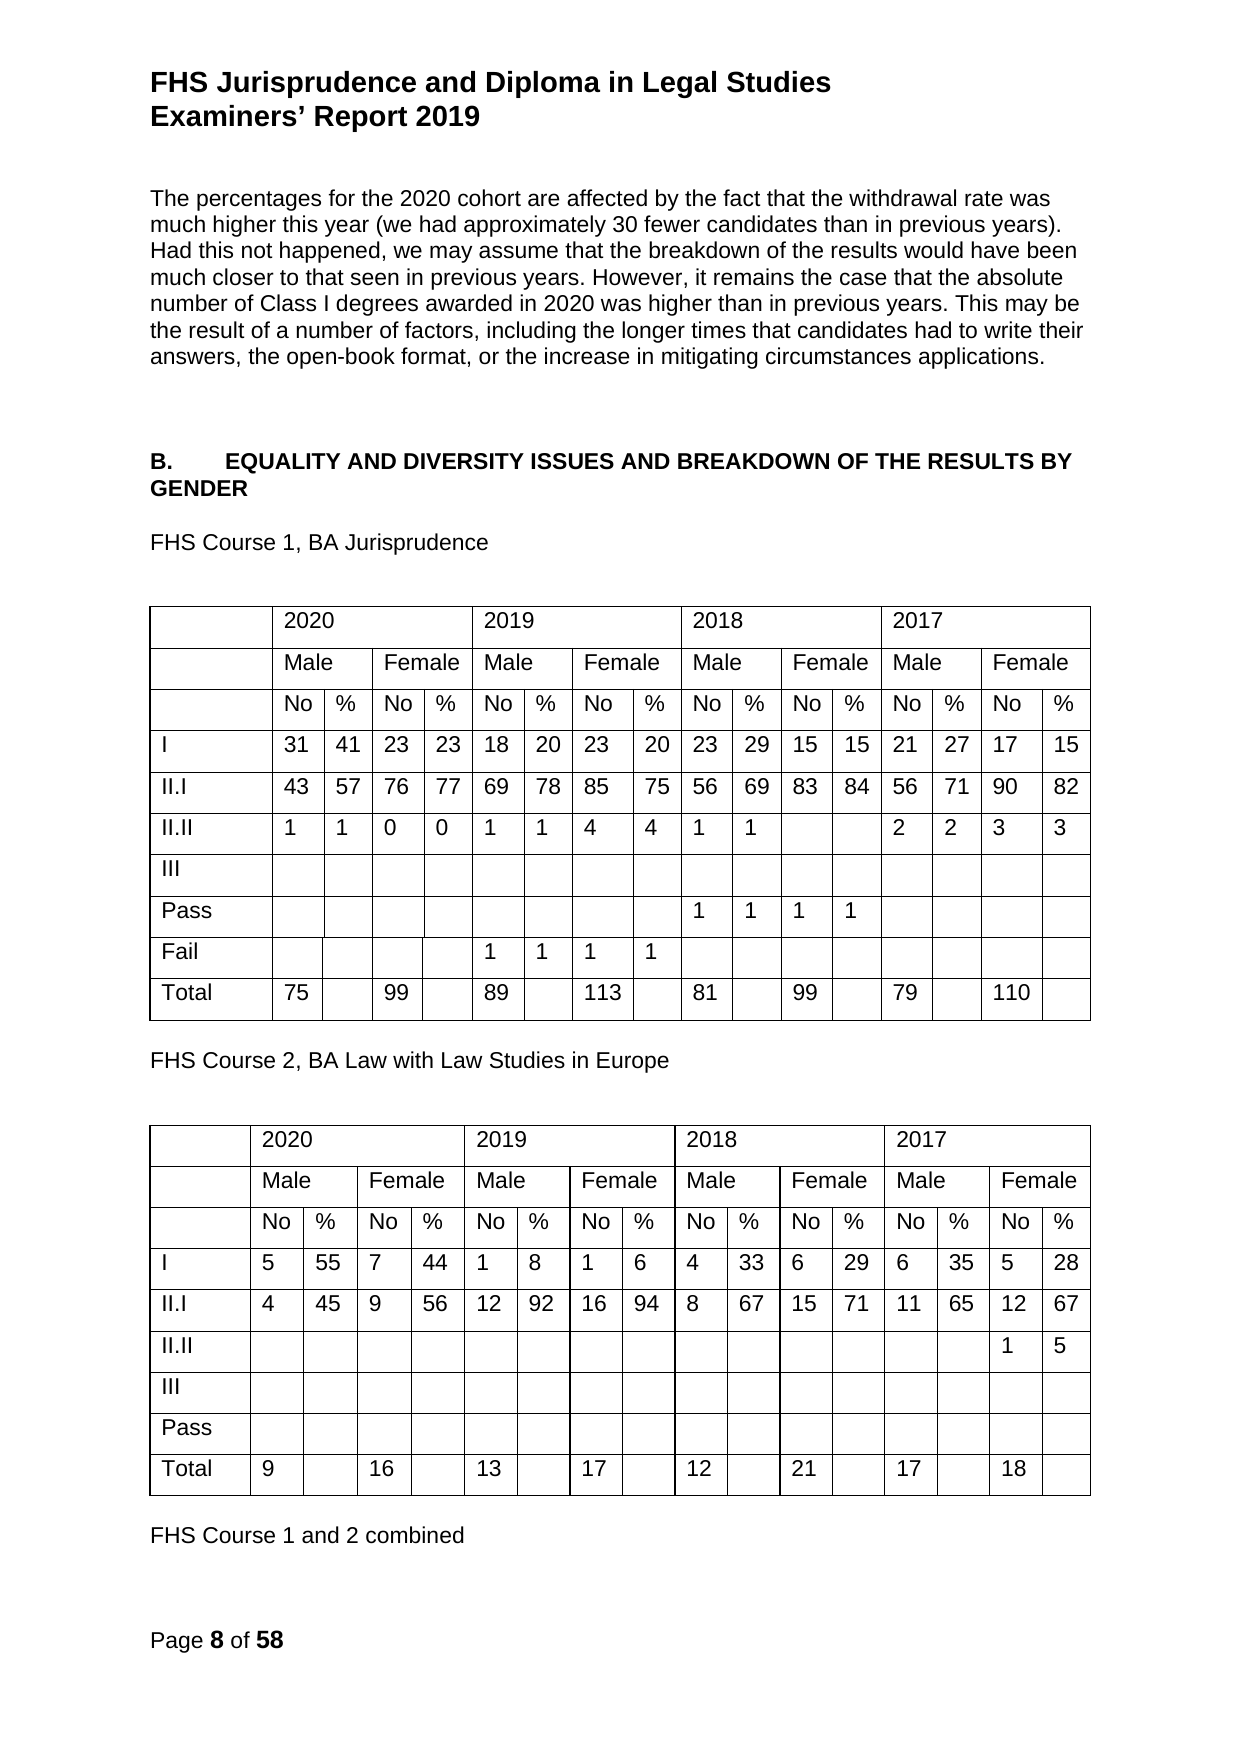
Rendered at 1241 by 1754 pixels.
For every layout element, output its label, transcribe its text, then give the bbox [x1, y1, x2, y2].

table_cell 23 [373, 731, 424, 772]
table_cell 99 [373, 979, 422, 1020]
table_cell No [990, 1208, 1042, 1248]
text B. EQUALITY AND DIVERSITY ISSUES AND Breakdown of the results by gender [150, 448, 1090, 501]
table_cell [571, 1414, 622, 1454]
table_cell [573, 855, 633, 896]
table_cell [728, 1332, 779, 1372]
table_cell 11 [885, 1290, 937, 1331]
table_cell 1 [573, 938, 633, 978]
table_cell % [412, 1208, 464, 1248]
table_cell 1 [473, 814, 524, 854]
table_cell [933, 979, 981, 1020]
table_cell [676, 1414, 727, 1454]
table_cell [885, 1414, 937, 1454]
table_cell No [358, 1208, 411, 1248]
table_cell [518, 1414, 569, 1454]
table_cell [728, 1373, 779, 1413]
table_cell [251, 1332, 303, 1372]
table_cell % [833, 1208, 884, 1248]
table_cell [518, 1455, 569, 1495]
table_cell [1043, 855, 1090, 896]
table_cell 67 [728, 1290, 779, 1331]
table_cell [833, 979, 881, 1020]
table_cell [882, 938, 932, 978]
table_cell 85 [573, 773, 633, 813]
table_cell [273, 855, 324, 896]
table_cell 83 [782, 773, 832, 813]
table_cell % [1043, 690, 1090, 730]
table_cell 20 [634, 731, 681, 772]
table_cell [623, 1332, 674, 1372]
table_cell [833, 1373, 884, 1413]
table_cell 1 [833, 897, 881, 937]
table_cell No [473, 690, 524, 730]
table_cell 23 [425, 731, 472, 772]
table_cell 1 [990, 1332, 1042, 1372]
table_cell 15 [833, 731, 881, 772]
table_cell [465, 1373, 517, 1413]
table_cell [933, 938, 981, 978]
table_cell [682, 855, 732, 896]
table_cell [682, 938, 732, 978]
table_cell [623, 1414, 674, 1454]
table_cell Female [571, 1167, 674, 1207]
table_cell [676, 1373, 727, 1413]
table_cell [833, 1455, 884, 1495]
table_cell [412, 1414, 464, 1454]
table_cell [885, 1332, 937, 1372]
table_cell 76 [373, 773, 424, 813]
table_cell [781, 1414, 832, 1454]
table_cell [933, 855, 981, 896]
table_cell 3 [1043, 814, 1090, 854]
table_cell % [304, 1208, 357, 1248]
table_cell [623, 1455, 674, 1495]
table_cell [1043, 979, 1090, 1020]
table_cell 6 [623, 1249, 674, 1289]
table_cell 35 [938, 1249, 989, 1289]
table_cell 1 [682, 814, 732, 854]
table_cell 4 [676, 1249, 727, 1289]
table_cell [465, 1332, 517, 1372]
table_cell No [573, 690, 633, 730]
table_cell 75 [634, 773, 681, 813]
table_cell 1 [465, 1249, 517, 1289]
table_cell [358, 1332, 411, 1372]
table_cell 41 [325, 731, 372, 772]
table_cell 44 [412, 1249, 464, 1289]
table_cell 1 [571, 1249, 622, 1289]
table_header 2020 [273, 607, 472, 647]
table_cell % [525, 690, 572, 730]
table_cell [473, 855, 524, 896]
table_cell [982, 855, 1042, 896]
table_cell 17 [885, 1455, 937, 1495]
table_cell 4 [251, 1290, 303, 1331]
table_cell [782, 855, 832, 896]
table_cell 45 [304, 1290, 357, 1331]
table_cell 67 [1043, 1290, 1090, 1331]
table_cell Male [273, 649, 372, 689]
table_cell 79 [882, 979, 932, 1020]
table_cell [425, 897, 472, 937]
table_cell [782, 814, 832, 854]
table_cell 29 [833, 1249, 884, 1289]
table_cell 69 [733, 773, 781, 813]
table_header [151, 1126, 250, 1166]
table_cell [373, 938, 422, 978]
table_cell 2 [933, 814, 981, 854]
table_cell 15 [1043, 731, 1090, 772]
table_cell [412, 1455, 464, 1495]
table_cell Male [473, 649, 572, 689]
table_cell 0 [373, 814, 424, 854]
table_cell 81 [682, 979, 732, 1020]
table_cell 5 [251, 1249, 303, 1289]
table_cell No [373, 690, 424, 730]
table_cell [833, 938, 881, 978]
table_cell % [938, 1208, 989, 1248]
table_cell 13 [465, 1455, 517, 1495]
table_cell 1 [733, 897, 781, 937]
table_cell Female [573, 649, 681, 689]
table_cell 12 [676, 1455, 727, 1495]
table_cell % [634, 690, 681, 730]
table_cell II.II [151, 1332, 250, 1372]
table_cell % [325, 690, 372, 730]
table_cell No [676, 1208, 727, 1248]
table_cell [833, 1332, 884, 1372]
table_cell 23 [573, 731, 633, 772]
table_cell 113 [573, 979, 633, 1020]
table_cell [990, 1373, 1042, 1413]
text FHS Course 1 and 2 combined [150, 1522, 1090, 1549]
table_cell [882, 897, 932, 937]
table_cell 9 [358, 1290, 411, 1331]
table_cell Pass [151, 897, 272, 937]
table_cell [733, 938, 781, 978]
table_cell Male [885, 1167, 989, 1207]
table_cell II.II [151, 814, 272, 854]
table_cell 56 [882, 773, 932, 813]
table_cell No [682, 690, 732, 730]
table_cell 23 [682, 731, 732, 772]
table_cell 4 [573, 814, 633, 854]
table_cell 65 [938, 1290, 989, 1331]
table_cell 12 [465, 1290, 517, 1331]
table_cell % [728, 1208, 779, 1248]
table_cell [1043, 897, 1090, 937]
table_cell 89 [473, 979, 524, 1020]
table_cell 5 [990, 1249, 1042, 1289]
text FHS Course 2, BA Law with Law Studies in Europe [150, 1047, 1090, 1073]
table_cell [733, 855, 781, 896]
table_cell 57 [325, 773, 372, 813]
table_cell 31 [273, 731, 324, 772]
table_cell 6 [885, 1249, 937, 1289]
table_cell 56 [682, 773, 732, 813]
table_cell 1 [682, 897, 732, 937]
table_cell [1043, 1455, 1090, 1495]
table_cell Female [982, 649, 1090, 689]
table_cell [151, 649, 272, 689]
table_cell [833, 1414, 884, 1454]
table_cell [676, 1332, 727, 1372]
table_cell [990, 1414, 1042, 1454]
table_cell Female [781, 1167, 884, 1207]
table_cell [781, 1332, 832, 1372]
table_cell [1043, 938, 1090, 978]
table_cell 16 [358, 1455, 411, 1495]
table_cell 1 [634, 938, 681, 978]
table_cell 29 [733, 731, 781, 772]
table_cell 28 [1043, 1249, 1090, 1289]
table_cell % [733, 690, 781, 730]
table_cell [525, 979, 572, 1020]
table_cell % [518, 1208, 569, 1248]
table_cell [933, 897, 981, 937]
table_cell 92 [518, 1290, 569, 1331]
table_cell [634, 979, 681, 1020]
table_cell % [623, 1208, 674, 1248]
table_cell 94 [623, 1290, 674, 1331]
table_cell [373, 855, 424, 896]
table_cell 8 [676, 1290, 727, 1331]
table_cell 12 [990, 1290, 1042, 1331]
table_cell No [882, 690, 932, 730]
table_cell I [151, 1249, 250, 1289]
table_cell III [151, 855, 272, 896]
table_cell 7 [358, 1249, 411, 1289]
table_cell [304, 1332, 357, 1372]
table_cell [982, 897, 1042, 937]
table_cell [833, 855, 881, 896]
table_cell No [251, 1208, 303, 1248]
table_cell [525, 855, 572, 896]
table_cell [938, 1373, 989, 1413]
table_cell 75 [273, 979, 322, 1020]
table_cell [733, 979, 781, 1020]
table_header 2017 [882, 607, 1090, 647]
table_cell [623, 1373, 674, 1413]
table_cell [782, 938, 832, 978]
table_cell Female [373, 649, 472, 689]
table_cell II.I [151, 773, 272, 813]
table_cell Female [990, 1167, 1090, 1207]
table_cell [373, 897, 424, 937]
table_cell [634, 855, 681, 896]
table_cell 6 [781, 1249, 832, 1289]
table_cell Male [676, 1167, 779, 1207]
table_cell 18 [990, 1455, 1042, 1495]
table_header 2018 [676, 1126, 884, 1166]
table_cell 21 [882, 731, 932, 772]
table_cell [425, 855, 472, 896]
table_cell No [982, 690, 1042, 730]
table_cell [634, 897, 681, 937]
table_cell [938, 1332, 989, 1372]
table_cell Fail [151, 938, 272, 978]
table_cell [358, 1373, 411, 1413]
table_cell II.I [151, 1290, 250, 1331]
table_cell 5 [1043, 1332, 1090, 1372]
table_cell [1043, 1373, 1090, 1413]
table_cell 78 [525, 773, 572, 813]
table_cell 2 [882, 814, 932, 854]
text FHS Course 1, BA Jurisprudence [150, 528, 1090, 555]
table_cell 0 [425, 814, 472, 854]
table_cell [518, 1373, 569, 1413]
table_cell 1 [782, 897, 832, 937]
table_cell [1043, 1414, 1090, 1454]
table_cell 43 [273, 773, 324, 813]
table_cell 1 [525, 814, 572, 854]
table_cell No [781, 1208, 832, 1248]
table_cell 3 [982, 814, 1042, 854]
table_cell [151, 1167, 250, 1207]
table_cell 8 [518, 1249, 569, 1289]
table_cell Male [251, 1167, 357, 1207]
table_header [151, 607, 272, 647]
table_cell Total [151, 1455, 250, 1495]
table_cell Female [358, 1167, 464, 1207]
table_cell 21 [781, 1455, 832, 1495]
table_cell [882, 855, 932, 896]
table_cell [151, 690, 272, 730]
table_cell No [273, 690, 324, 730]
table_cell [571, 1332, 622, 1372]
table_cell [525, 897, 572, 937]
table_cell 1 [273, 814, 324, 854]
table_header 2018 [682, 607, 881, 647]
table_cell 1 [473, 938, 524, 978]
table_cell 82 [1043, 773, 1090, 813]
table_cell % [833, 690, 881, 730]
table_cell 71 [933, 773, 981, 813]
table_cell 55 [304, 1249, 357, 1289]
table_cell [412, 1373, 464, 1413]
table_cell No [782, 690, 832, 730]
table_cell [151, 1208, 250, 1248]
table_cell [781, 1373, 832, 1413]
table_cell No [571, 1208, 622, 1248]
table_cell [325, 855, 372, 896]
table_cell [251, 1373, 303, 1413]
table_cell 17 [571, 1455, 622, 1495]
table_cell [323, 979, 372, 1020]
table_cell 27 [933, 731, 981, 772]
table_cell 1 [525, 938, 572, 978]
table_cell I [151, 731, 272, 772]
text The percentages for the 2020 cohort are affected by the fact that the withdrawal rate was much higher this year (we had approximately 30 fewer candidates than in previous years). Had this not happened, we may assume that the breakdown of the results would have been much closer to that seen in previous years. However, it remains the case that the absolute number of Class I degrees awarded in 2020 was higher than in previous years. This may be the result of a number of factors, including the longer times that candidates had to write their answers, the open-book format, or the increase in mitigating circumstances applications. [150, 185, 1090, 369]
table_cell [571, 1373, 622, 1413]
table_cell 69 [473, 773, 524, 813]
table_cell [423, 979, 472, 1020]
table_cell 99 [782, 979, 832, 1020]
table_cell [304, 1455, 357, 1495]
table_cell [325, 897, 372, 937]
table_cell [412, 1332, 464, 1372]
table_cell [473, 897, 524, 937]
table_cell [465, 1414, 517, 1454]
table_cell [251, 1414, 303, 1454]
table_cell [304, 1414, 357, 1454]
table_header 2017 [885, 1126, 1090, 1166]
table_cell 9 [251, 1455, 303, 1495]
table_cell [518, 1332, 569, 1372]
table_cell 4 [634, 814, 681, 854]
table_cell 110 [982, 979, 1042, 1020]
table_cell [304, 1373, 357, 1413]
table_cell [273, 897, 324, 937]
table_cell [573, 897, 633, 937]
table_cell Male [465, 1167, 569, 1207]
table_cell [423, 938, 472, 978]
table_cell % [425, 690, 472, 730]
table_header 2020 [251, 1126, 464, 1166]
table_cell [323, 938, 372, 978]
table_cell 84 [833, 773, 881, 813]
table_cell III [151, 1373, 250, 1413]
table_cell [885, 1373, 937, 1413]
table_cell 1 [733, 814, 781, 854]
table_cell Male [882, 649, 981, 689]
table_cell 77 [425, 773, 472, 813]
table_header 2019 [473, 607, 681, 647]
table_cell Male [682, 649, 781, 689]
table_cell 15 [781, 1290, 832, 1331]
table_cell % [933, 690, 981, 730]
table_cell Pass [151, 1414, 250, 1454]
table_cell 20 [525, 731, 572, 772]
table_cell [938, 1414, 989, 1454]
table_cell [938, 1455, 989, 1495]
table_cell 15 [782, 731, 832, 772]
table_cell 18 [473, 731, 524, 772]
table_cell [982, 938, 1042, 978]
table_cell No [465, 1208, 517, 1248]
table_cell Total [151, 979, 272, 1020]
table_cell 16 [571, 1290, 622, 1331]
table_cell [728, 1455, 779, 1495]
table_cell Female [782, 649, 881, 689]
table_cell No [885, 1208, 937, 1248]
table_cell 90 [982, 773, 1042, 813]
table_cell % [1043, 1208, 1090, 1248]
table_cell 33 [728, 1249, 779, 1289]
table_cell 71 [833, 1290, 884, 1331]
table_cell 1 [325, 814, 372, 854]
table_cell [358, 1414, 411, 1454]
table_cell 56 [412, 1290, 464, 1331]
table_cell [273, 938, 322, 978]
table_header 2019 [465, 1126, 674, 1166]
table_cell [728, 1414, 779, 1454]
table_cell 17 [982, 731, 1042, 772]
table_cell [833, 814, 881, 854]
